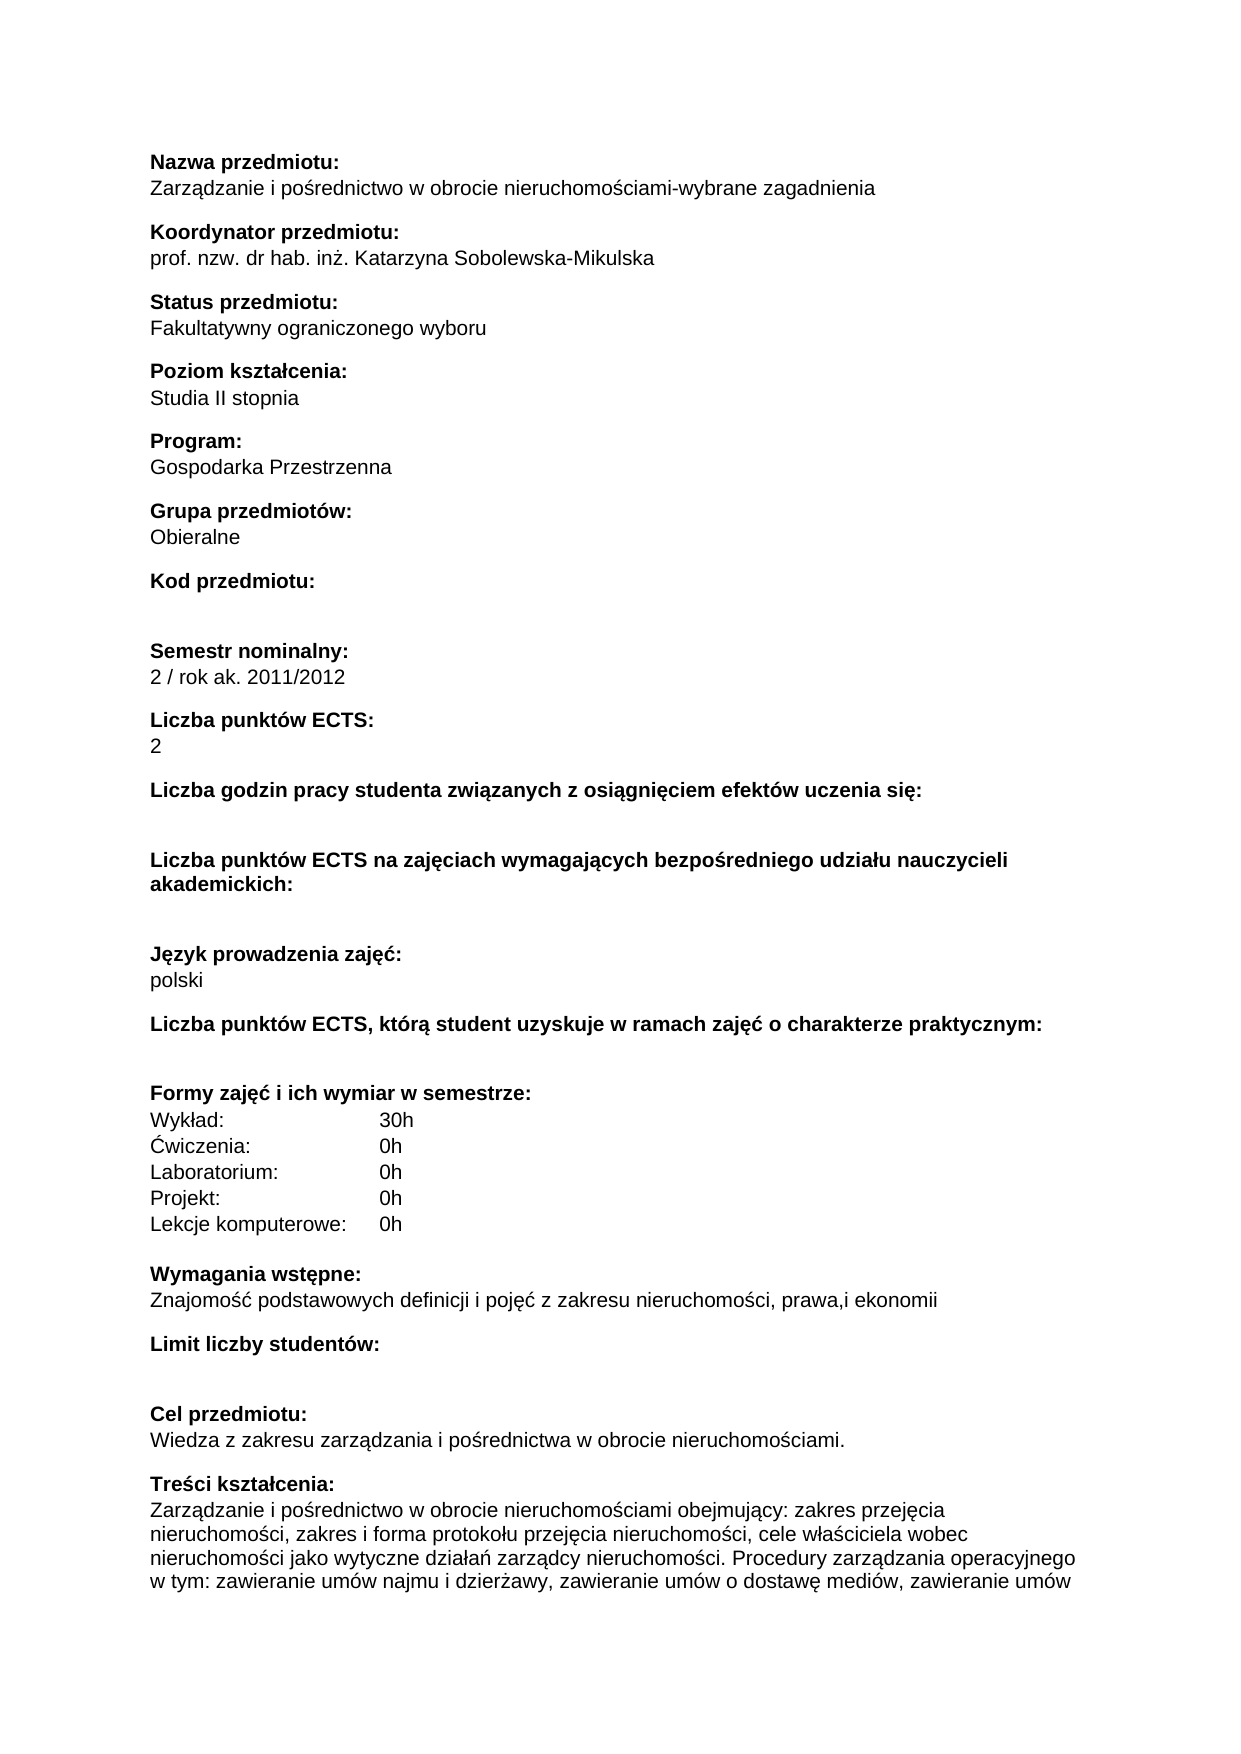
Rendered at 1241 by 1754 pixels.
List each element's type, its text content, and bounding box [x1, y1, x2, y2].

text prof. nzw. dr hab. inż. Katarzyna Sobolewska-Mikulska [150, 246, 1090, 270]
text Zarządzanie i pośrednictwo w obrocie nieruchomościami-wybrane zagadnienia [150, 176, 1090, 200]
text Gospodarka Przestrzenna [150, 455, 1090, 479]
text Program: [150, 429, 1090, 453]
text Koordynator przedmiotu: [150, 220, 1090, 244]
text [150, 1497, 1090, 1593]
text Studia II stopnia [150, 385, 1090, 409]
table_cell Projekt: [140, 1186, 367, 1210]
table_header 30h [369, 1108, 597, 1132]
text Liczba punktów ECTS: [150, 708, 1090, 732]
table_cell Lekcje komputerowe: [140, 1212, 367, 1236]
text Obieralne [150, 525, 1090, 549]
table_cell 0h [369, 1158, 597, 1184]
text Wiedza z zakresu zarządzania i pośrednictwa w obrocie nieruchomościami. [150, 1428, 1090, 1452]
table_cell 0h [369, 1210, 597, 1236]
table_cell 0h [369, 1132, 597, 1158]
text 2 [150, 734, 1090, 758]
text Grupa przedmiotów: [150, 499, 1090, 523]
text Liczba punktów ECTS, którą student uzyskuje w ramach zajęć o charakterze praktycznym: [150, 1011, 1090, 1035]
text Fakultatywny ograniczonego wyboru [150, 316, 1090, 339]
text Liczba godzin pracy studenta związanych z osiągnięciem efektów uczenia się: [150, 778, 1090, 802]
text Liczba punktów ECTS na zajęciach wymagających bezpośredniego udziału nauczycieli akademickich: [150, 848, 1090, 896]
text Formy zajęć i ich wymiar w semestrze: [150, 1081, 1090, 1105]
text Limit liczby studentów: [150, 1332, 1090, 1356]
text Znajomość podstawowych definicji i pojęć z zakresu nieruchomości, prawa,i ekonomii [150, 1288, 1090, 1312]
text Poziom kształcenia: [150, 359, 1090, 383]
text Kod przedmiotu: [150, 569, 1090, 593]
text polski [150, 968, 1090, 992]
text Treści kształcenia: [150, 1471, 1090, 1495]
text Nazwa przedmiotu: [150, 150, 1090, 174]
text Semestr nominalny: [150, 638, 1090, 662]
text Cel przedmiotu: [150, 1402, 1090, 1426]
table_cell Laboratorium: [140, 1160, 367, 1184]
table_header Wykład: [140, 1108, 367, 1132]
text 2 / rok ak. 2011/2012 [150, 664, 1090, 688]
table_cell Ćwiczenia: [140, 1134, 367, 1158]
text Status przedmiotu: [150, 289, 1090, 313]
text Wymagania wstępne: [150, 1262, 1090, 1286]
table_cell 0h [369, 1184, 597, 1210]
text Język prowadzenia zajęć: [150, 942, 1090, 966]
